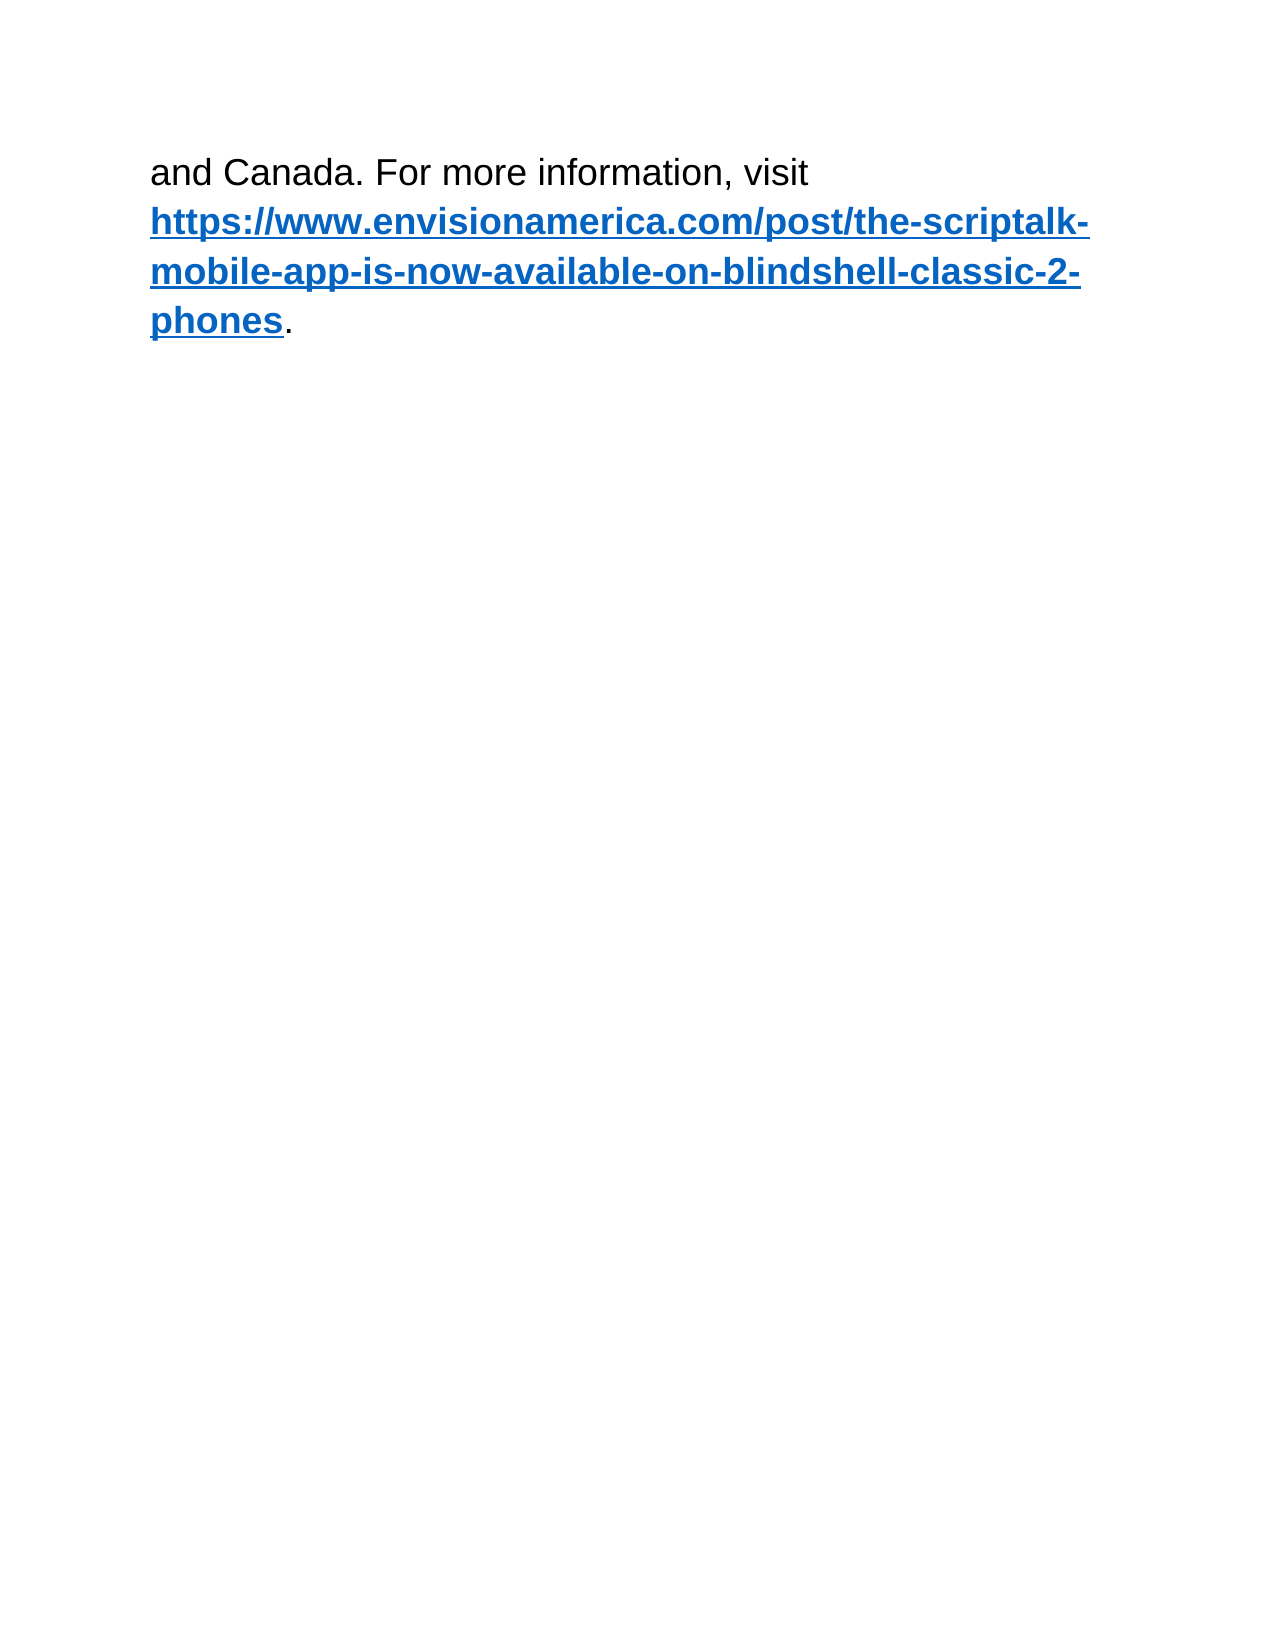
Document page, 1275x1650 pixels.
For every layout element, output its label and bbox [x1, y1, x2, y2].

text [150, 150, 1125, 342]
